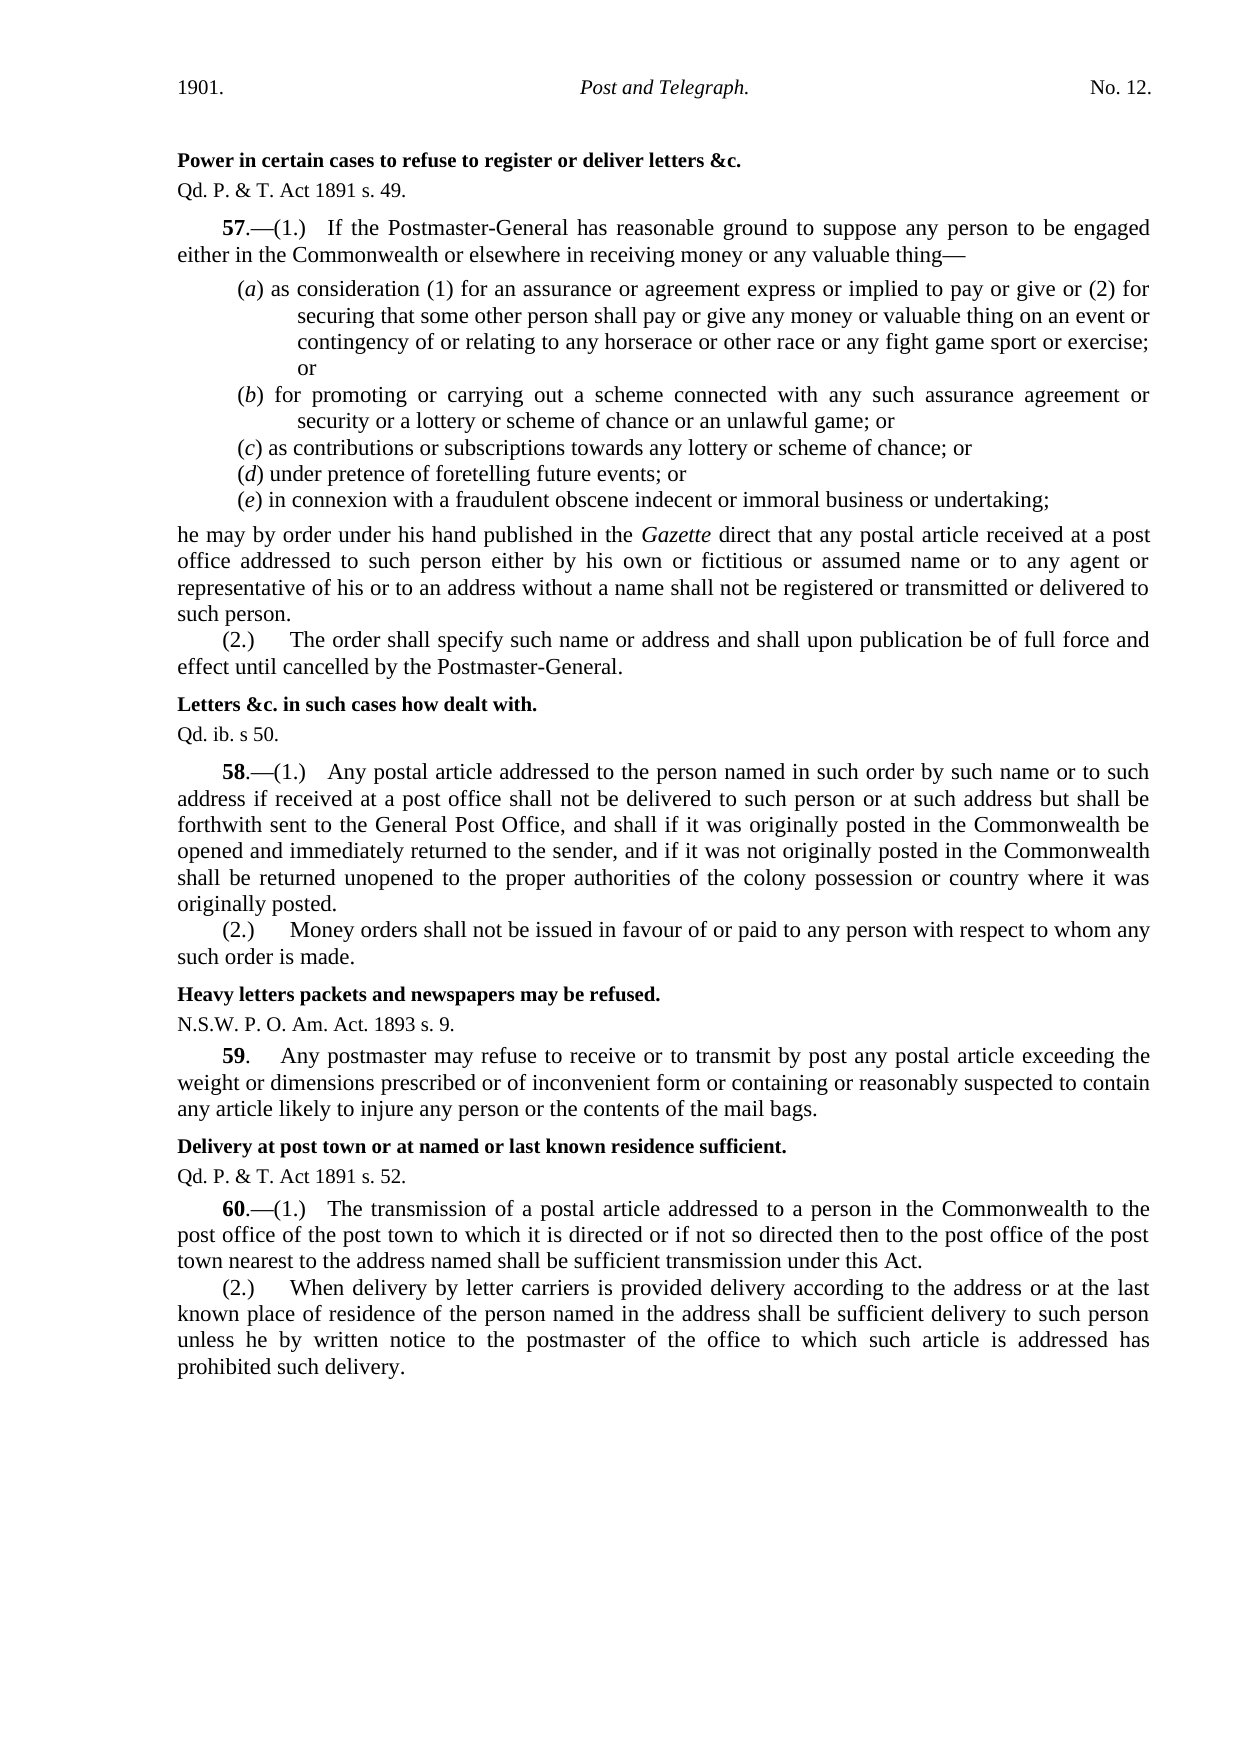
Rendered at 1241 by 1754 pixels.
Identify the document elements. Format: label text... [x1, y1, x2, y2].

text (2.) The order shall specify such name or address and shall upon publication be of full force and effect until cancelled by the Postmaster-General. [177, 626, 1152, 679]
text Qd. P. & T. Act 1891 s. 49. [177, 178, 1152, 202]
text (b) for promoting or carrying out a scheme connected with any such assurance agreement or security or a lottery or scheme of chance or an unlawful game; or [237, 381, 1152, 433]
text (2.) When delivery by letter carriers is provided delivery according to the address or at the last known place of residence of the person named in the address shall be sufficient delivery to such person unless he by written notice to the postmaster of the office to which such article is addressed has prohibited such delivery. [177, 1274, 1152, 1379]
text (d) under pretence of foretelling future events; or [237, 460, 1152, 486]
text 58.—(1.) Any postal article addressed to the person named in such order by such name or to such address if received at a post office shall not be delivered to such person or at such address but shall be forthwith sent to the General Post Office, and shall if it was originally posted in the Commonwealth be opened and immediately returned to the sender, and if it was not originally posted in the Commonwealth shall be returned unopened to the proper authorities of the colony possession or country where it was originally posted. [177, 758, 1152, 917]
text (2.) Money orders shall not be issued in favour of or paid to any person with respect to whom any such order is made. [177, 917, 1152, 969]
text 57.—(1.) If the Postmaster-General has reasonable ground to suppose any person to be engaged either in the Commonwealth or elsewhere in receiving money or any valuable thing— [177, 214, 1152, 267]
text Qd. ib. s 50. [177, 722, 1152, 746]
text 60.—(1.) The transmission of a postal article addressed to a person in the Commonwealth to the post office of the post town to which it is directed or if not so directed then to the post office of the post town nearest to the address named shall be sufficient transmission under this Act. [177, 1194, 1152, 1274]
text Heavy letters packets and newspapers may be refused. [177, 982, 1152, 1006]
text (c) as contributions or subscriptions towards any lottery or scheme of chance; or [237, 433, 1152, 460]
text N.S.W. P. O. Am. Act. 1893 s. 9. [177, 1012, 1152, 1036]
text Qd. P. & T. Act 1891 s. 52. [177, 1164, 1152, 1188]
text Power in certain cases to refuse to register or deliver letters &c. [177, 147, 1152, 172]
text he may by order under his hand published in the Gazette direct that any postal article received at a post office addressed to such person either by his own or fictitious or assumed name or to any agent or representative of his or to an address without a name shall not be registered or transmitted or delivered to such person. [177, 521, 1152, 626]
text (e) in connexion with a fraudulent obscene indecent or immoral business or undertaking; [237, 486, 1152, 513]
text Letters &c. in such cases how dealt with. [177, 692, 1152, 716]
text (a) as consideration (1) for an assurance or agreement express or implied to pay or give or (2) for securing that some other person shall pay or give any money or valuable thing on an event or contingency of or relating to any horserace or other race or any fight game sport or exercise; or [237, 275, 1152, 381]
text Delivery at post town or at named or last known residence sufficient. [177, 1134, 1152, 1158]
text 59. Any postmaster may refuse to receive or to transmit by post any postal article exceeding the weight or dimensions prescribed or of inconvenient form or containing or reasonably suspected to contain any article likely to injure any person or the contents of the mail bags. [177, 1042, 1152, 1121]
